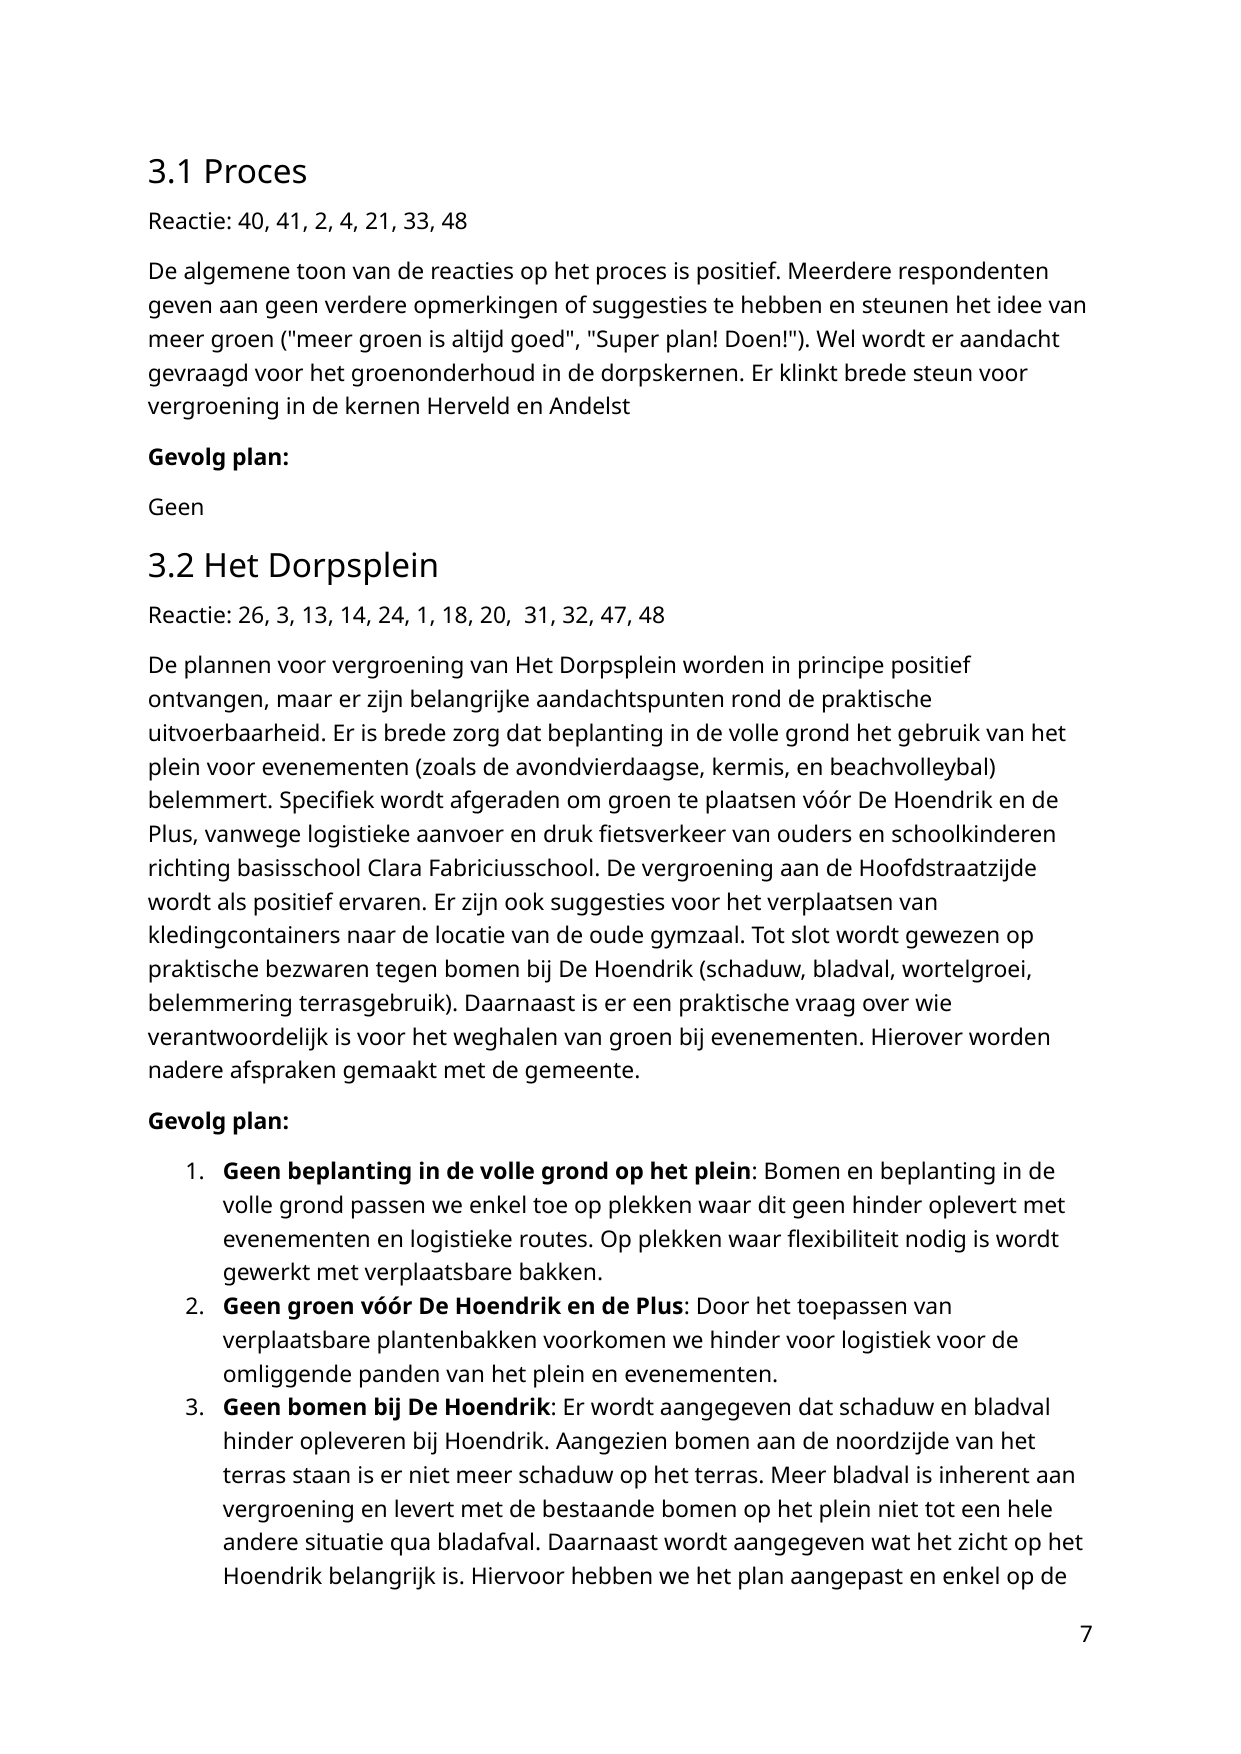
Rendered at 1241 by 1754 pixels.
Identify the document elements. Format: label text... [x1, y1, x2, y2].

text Geen [148, 491, 1093, 522]
text De algemene toon van de reacties op het proces is positief. Meerdere respondenten geven aan geen verdere opmerkingen of suggesties te hebben en steunen het idee van meer groen ("meer groen is altijd goed", "Super plan! Doen!"). Wel wordt er aandacht gevraagd voor het groenonderhoud in de dorpskernen. Er klinkt brede steun voor vergroening in de kernen Herveld en Andelst [148, 255, 1093, 422]
list Geen beplanting in de volle grond op het plein: Bomen en beplanting in de volle grond passen we enkel toe op plekken waar dit geen hinder oplevert met evenementen en logistieke routes. Op plekken waar flexibiliteit nodig is wordt gewerkt met verplaatsbare bakken. [185, 1155, 1093, 1288]
subtitle 3.1 Proces [148, 148, 1093, 193]
text Reactie: 26, 3, 13, 14, 24, 1, 18, 20, 31, 32, 47, 48 [148, 599, 1093, 630]
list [185, 1391, 1093, 1591]
list Geen groen vóór De Hoendrik en de Plus: Door het toepassen van verplaatsbare plantenbakken voorkomen we hinder voor logistiek voor de omliggende panden van het plein en evenementen. [185, 1290, 1093, 1389]
text Gevolg plan: [148, 1105, 1093, 1136]
text Reactie: 40, 41, 2, 4, 21, 33, 48 [148, 205, 1093, 236]
text Gevolg plan: [148, 441, 1093, 472]
text De plannen voor vergroening van Het Dorpsplein worden in principe positief ontvangen, maar er zijn belangrijke aandachtspunten rond de praktische uitvoerbaarheid. Er is brede zorg dat beplanting in de volle grond het gebruik van het plein voor evenementen (zoals de avondvierdaagse, kermis, en beachvolleybal) belemmert. Specifiek wordt afgeraden om groen te plaatsen vóór De Hoendrik en de Plus, vanwege logistieke aanvoer en druk fietsverkeer van ouders en schoolkinderen richting basisschool Clara Fabriciusschool. De vergroening aan de Hoofdstraatzijde wordt als positief ervaren. Er zijn ook suggesties voor het verplaatsen van kledingcontainers naar de locatie van de oude gymzaal. Tot slot wordt gewezen op praktische bezwaren tegen bomen bij De Hoendrik (schaduw, bladval, wortelgroei, belemmering terrasgebruik). Daarnaast is er een praktische vraag over wie verantwoordelijk is voor het weghalen van groen bij evenementen. Hierover worden nadere afspraken gemaakt met de gemeente. [148, 649, 1093, 1086]
subtitle 3.2 Het Dorpsplein [148, 542, 1093, 587]
